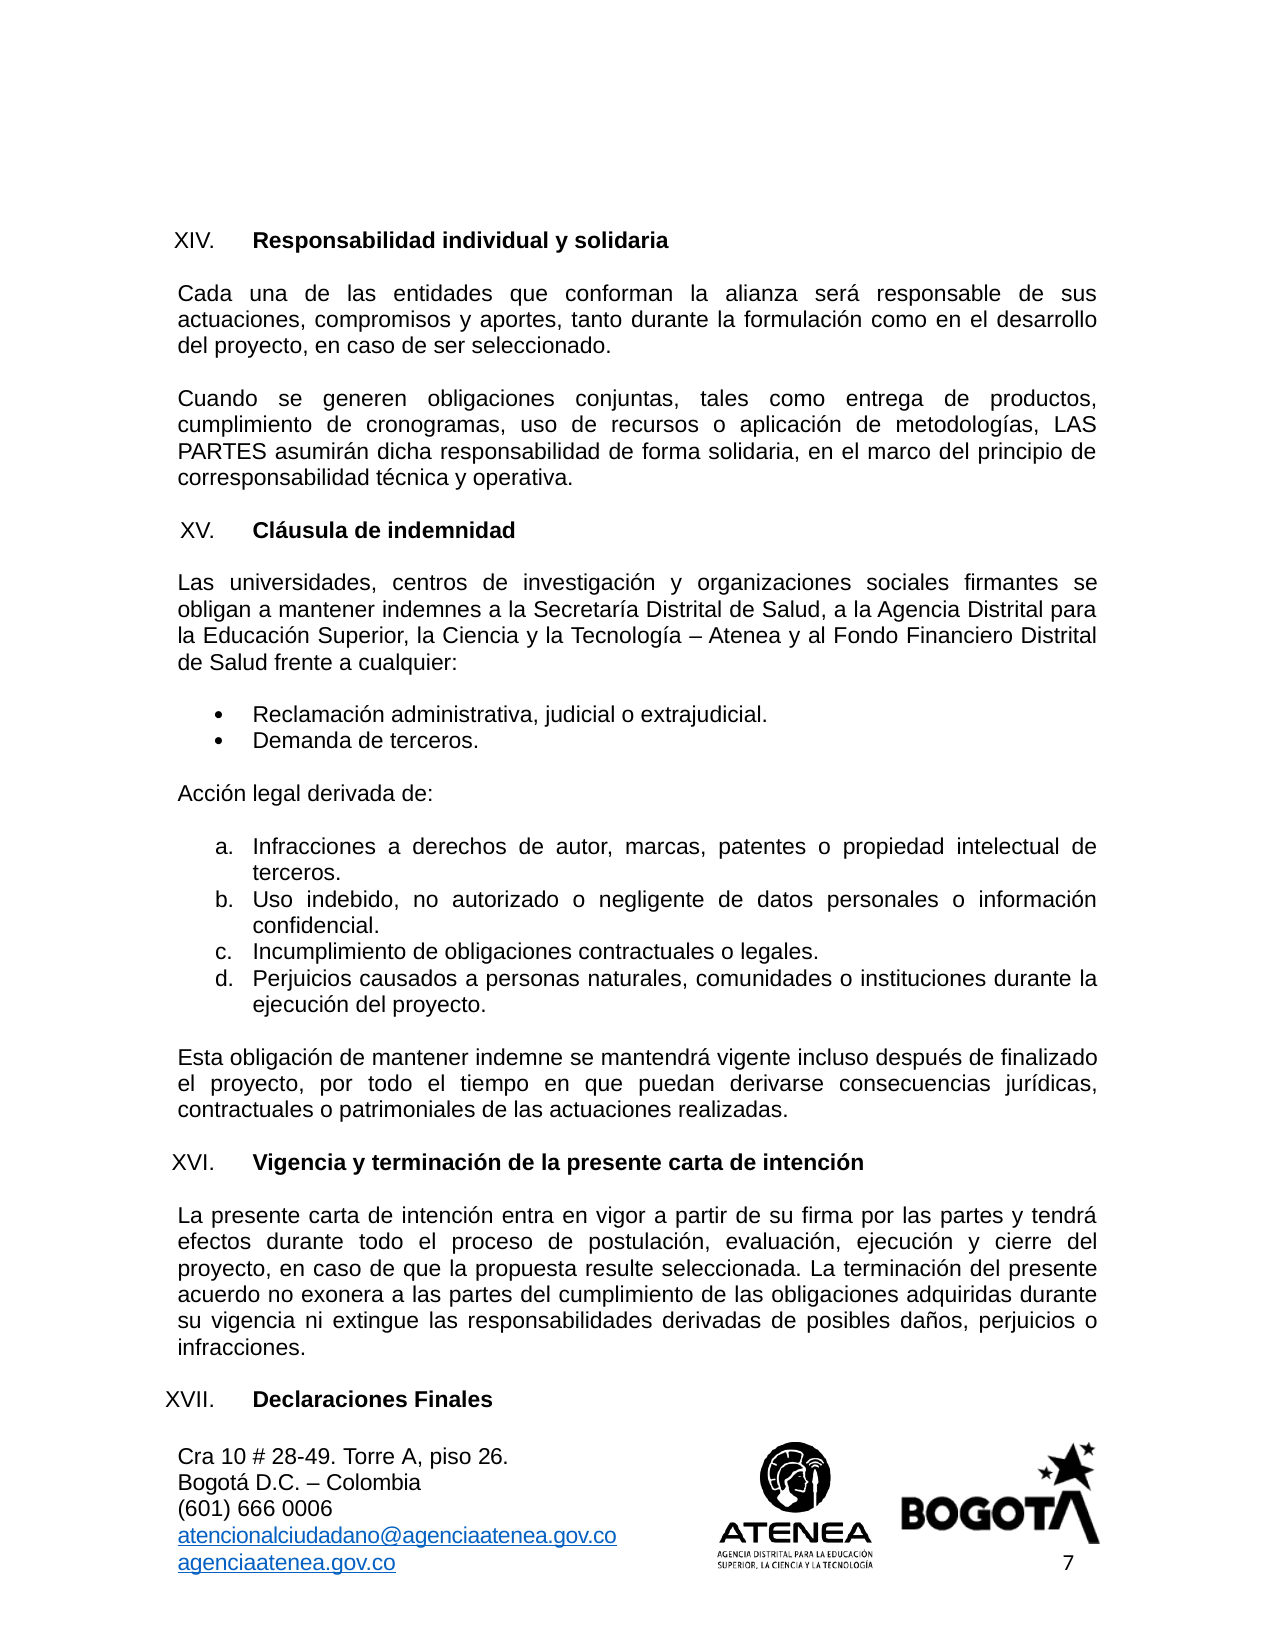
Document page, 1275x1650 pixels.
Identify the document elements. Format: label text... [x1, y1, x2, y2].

text Acción legal derivada de: [177, 780, 1098, 807]
text Cuando se generen obligaciones conjuntas, tales como entrega de productos, cumplimiento de cronogramas, uso de recursos o aplicación de metodologías, LAS PARTES asumirán dicha responsabilidad de forma solidaria, en el marco del principio de corresponsabilidad técnica y operativa. [177, 385, 1098, 490]
list Uso indebido, no autorizado o negligente de datos personales o información confidencial. [215, 886, 1098, 938]
text Esta obligación de mantener indemne se mantendrá vigente incluso después de finalizado el proyecto, por todo el tiempo en que puedan derivarse consecuencias jurídicas, contractuales o patrimoniales de las actuaciones realizadas. [177, 1044, 1098, 1123]
text La presente carta de intención entra en vigor a partir de su firma por las partes y tendrá efectos durante todo el proceso de postulación, evaluación, ejecución y cierre del proyecto, en caso de que la propuesta resulte seleccionada. La terminación del presente acuerdo no exonera a las partes del cumplimiento de las obligaciones adquiridas durante su vigencia ni extingue las responsabilidades derivadas de posibles daños, perjuicios o infracciones. [177, 1202, 1098, 1360]
text Cada una de las entidades que conforman la alianza será responsable de sus actuaciones, compromisos y aportes, tanto durante la formulación como en el desarrollo del proyecto, en caso de ser seleccionado. [177, 279, 1098, 358]
list Cláusula de indemnidad [215, 517, 1098, 543]
list Vigencia y terminación de la presente carta de intención [215, 1149, 1098, 1176]
list Infracciones a derechos de autor, marcas, patentes o propiedad intelectual de terceros. [215, 833, 1098, 886]
list Incumplimiento de obligaciones contractuales o legales. [215, 938, 1098, 965]
list Responsabilidad individual y solidaria [215, 227, 1098, 253]
text Las universidades, centros de investigación y organizaciones sociales firmantes se obligan a mantener indemnes a la Secretaría Distrital de Salud, a la Agencia Distrital para la Educación Superior, la Ciencia y la Tecnología – Atenea y al Fondo Financiero Distrital de Salud frente a cualquier: [177, 569, 1098, 675]
picture [901, 1442, 1100, 1544]
list Declaraciones Finales [215, 1386, 1098, 1413]
list Perjuicios causados a personas naturales, comunidades o instituciones durante la ejecución del proyecto. [215, 965, 1098, 1017]
list Reclamación administrativa, judicial o extrajudicial. [215, 701, 1098, 727]
list Demanda de terceros. [215, 727, 1098, 754]
picture [717, 1442, 873, 1569]
